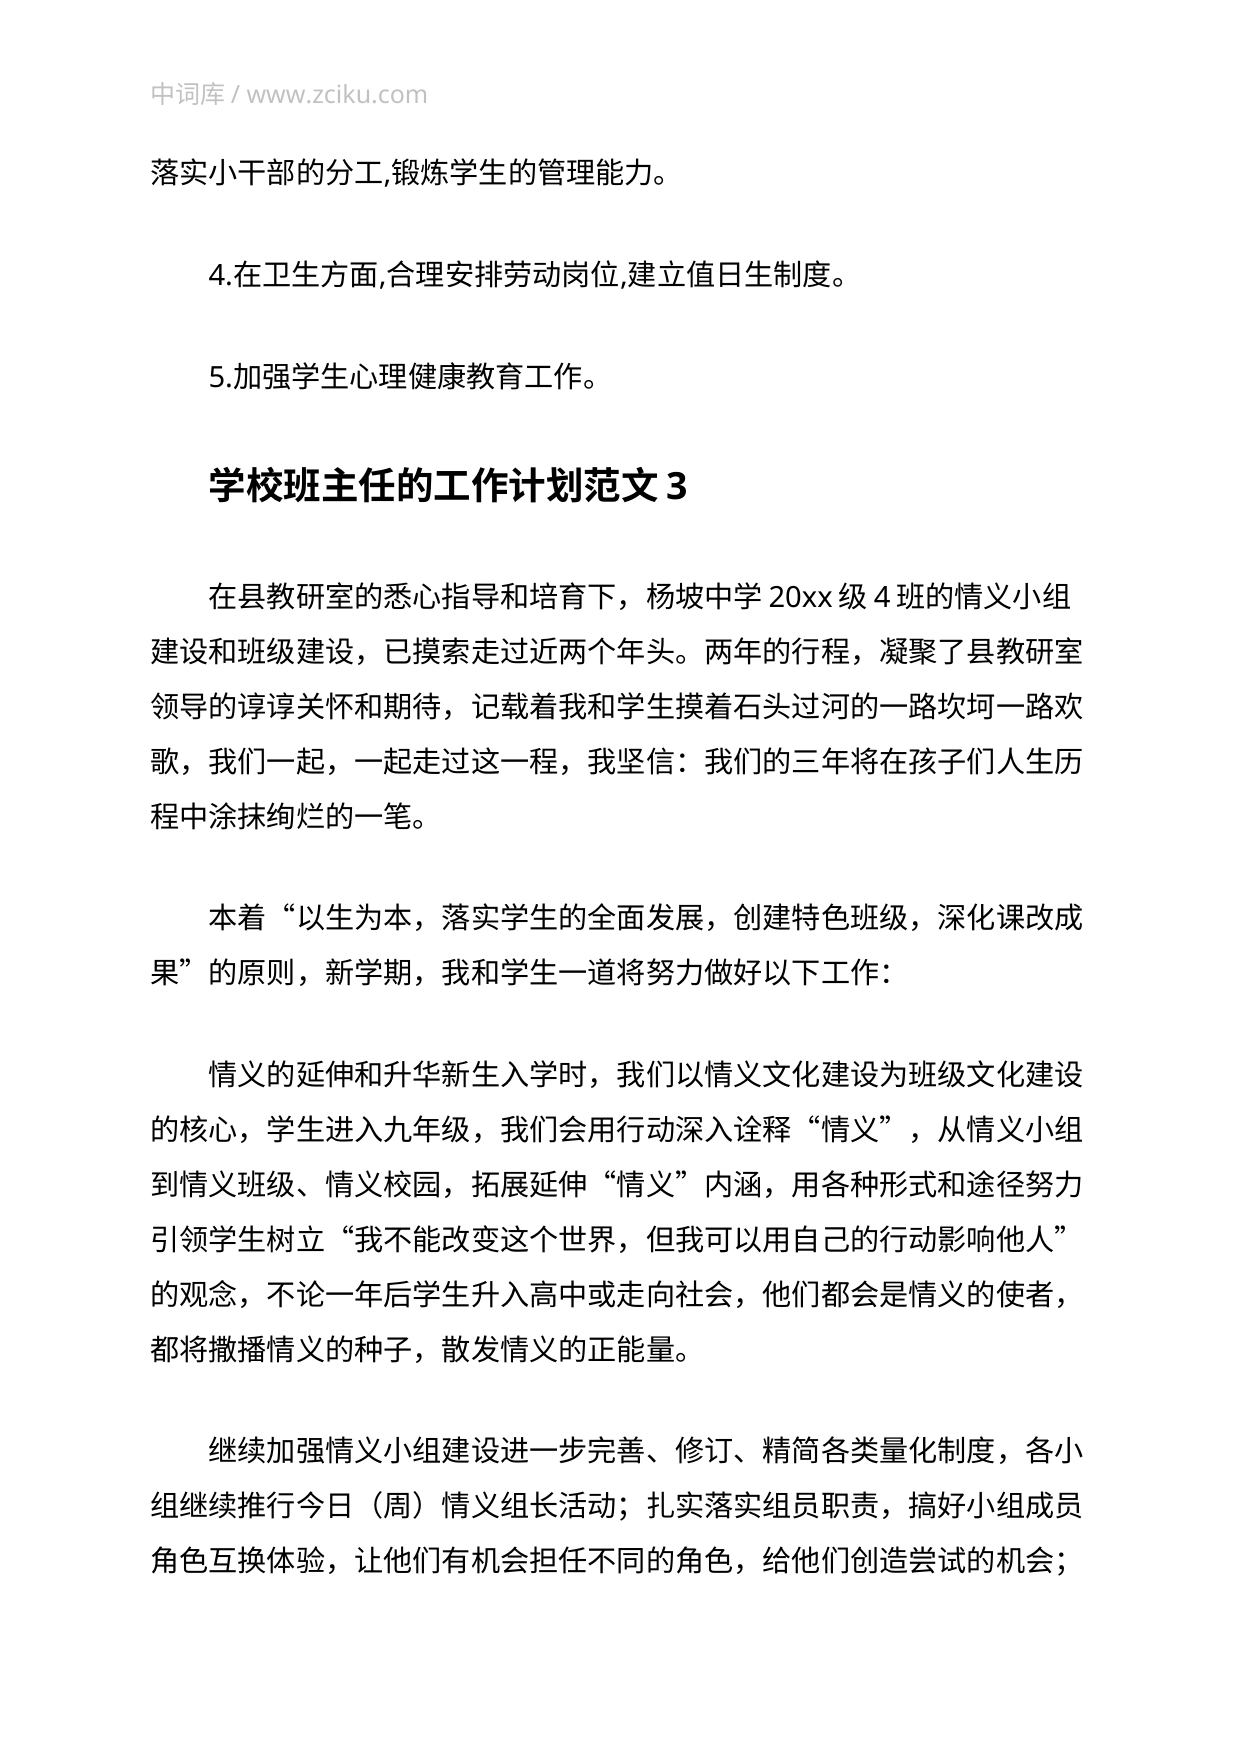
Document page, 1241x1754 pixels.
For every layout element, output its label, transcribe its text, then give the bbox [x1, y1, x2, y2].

text 情义的延伸和升华新生入学时，我们以情义文化建设为班级文化建设的核心，学生进入九年级，我们会用行动深入诠释“情义”，从情义小组到情义班级、情义校园，拓展延伸“情义”内涵，用各种形式和途径努力引领学生树立“我不能改变这个世界，但我可以用自己的行动影响他人”的观念，不论一年后学生升入高中或走向社会，他们都会是情义的使者，都将撒播情义的种子，散发情义的正能量。 [150, 1052, 1090, 1368]
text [150, 150, 1090, 192]
text 5.加强学生心理健康教育工作。 [150, 354, 1090, 396]
text 学校班主任的工作计划范文3 [150, 456, 1090, 510]
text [150, 1428, 1090, 1580]
text 4.在卫生方面,合理安排劳动岗位,建立值日生制度。 [150, 252, 1090, 294]
text 在县教研室的悉心指导和培育下，杨坡中学20xx级4班的情义小组建设和班级建设，已摸索走过近两个年头。两年的行程，凝聚了县教研室领导的谆谆关怀和期待，记载着我和学生摸着石头过河的一路坎坷一路欢歌，我们一起，一起走过这一程，我坚信：我们的三年将在孩子们人生历程中涂抹绚烂的一笔。 [150, 573, 1090, 836]
text 本着“以生为本，落实学生的全面发展，创建特色班级，深化课改成果”的原则，新学期，我和学生一道将努力做好以下工作： [150, 895, 1090, 992]
